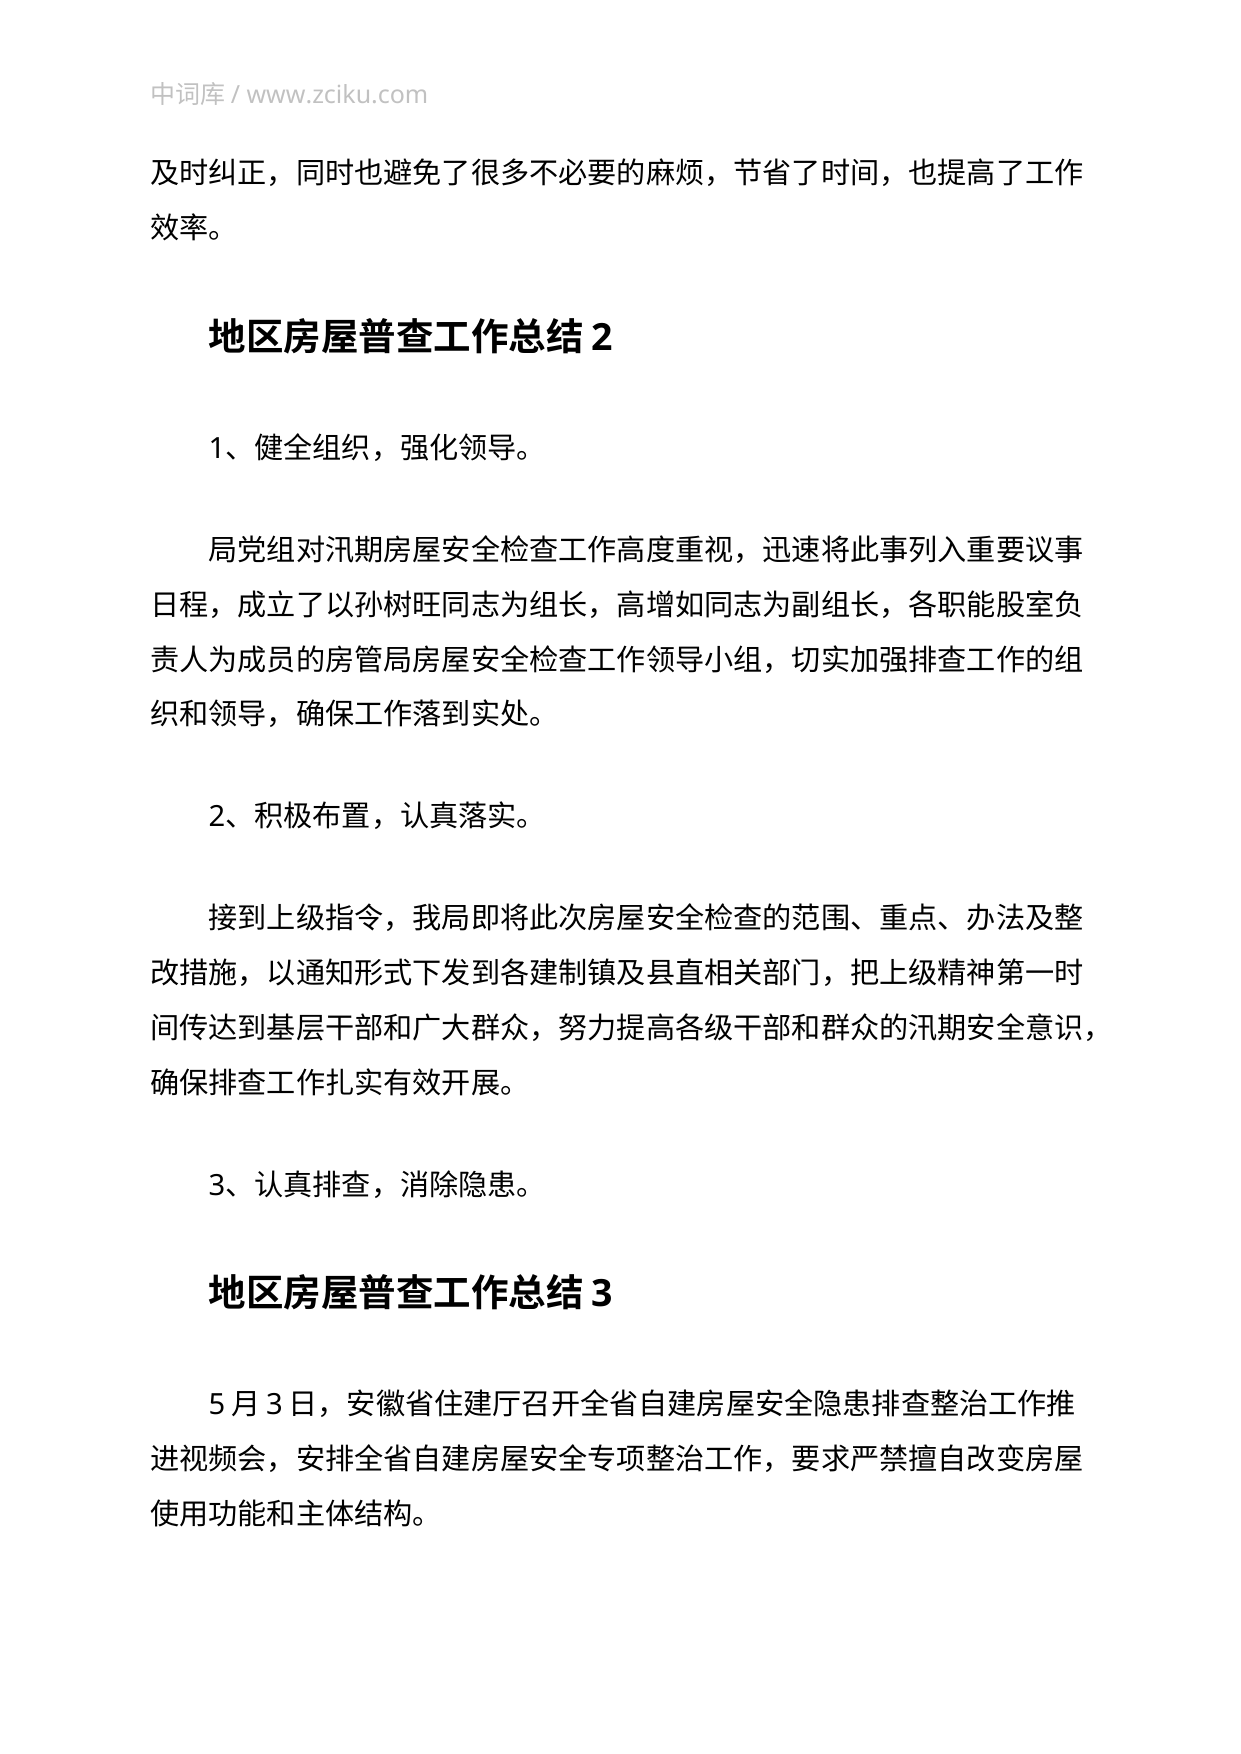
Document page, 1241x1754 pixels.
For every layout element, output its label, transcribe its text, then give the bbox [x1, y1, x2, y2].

text 地区房屋普查工作总结3 [150, 1263, 1090, 1318]
text 局党组对汛期房屋安全检查工作高度重视，迅速将此事列入重要议事日程，成立了以孙树旺同志为组长，高增如同志为副组长，各职能股室负责人为成员的房管局房屋安全检查工作领导小组，切实加强排查工作的组织和领导，确保工作落到实处。 [150, 526, 1090, 733]
text 地区房屋普查工作总结2 [150, 307, 1090, 361]
text 5月3日，安徽省住建厅召开全省自建房屋安全隐患排查整治工作推进视频会，安排全省自建房屋安全专项整治工作，要求严禁擅自改变房屋使用功能和主体结构。 [150, 1381, 1090, 1533]
text 3、认真排查，消除隐患。 [150, 1161, 1090, 1203]
text 1、健全组织，强化领导。 [150, 424, 1090, 467]
text 接到上级指令，我局即将此次房屋安全检查的范围、重点、办法及整改措施，以通知形式下发到各建制镇及县直相关部门，把上级精神第一时间传达到基层干部和广大群众，努力提高各级干部和群众的汛期安全意识，确保排查工作扎实有效开展。 [150, 895, 1090, 1102]
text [150, 150, 1090, 247]
text 2、积极布置，认真落实。 [150, 793, 1090, 835]
